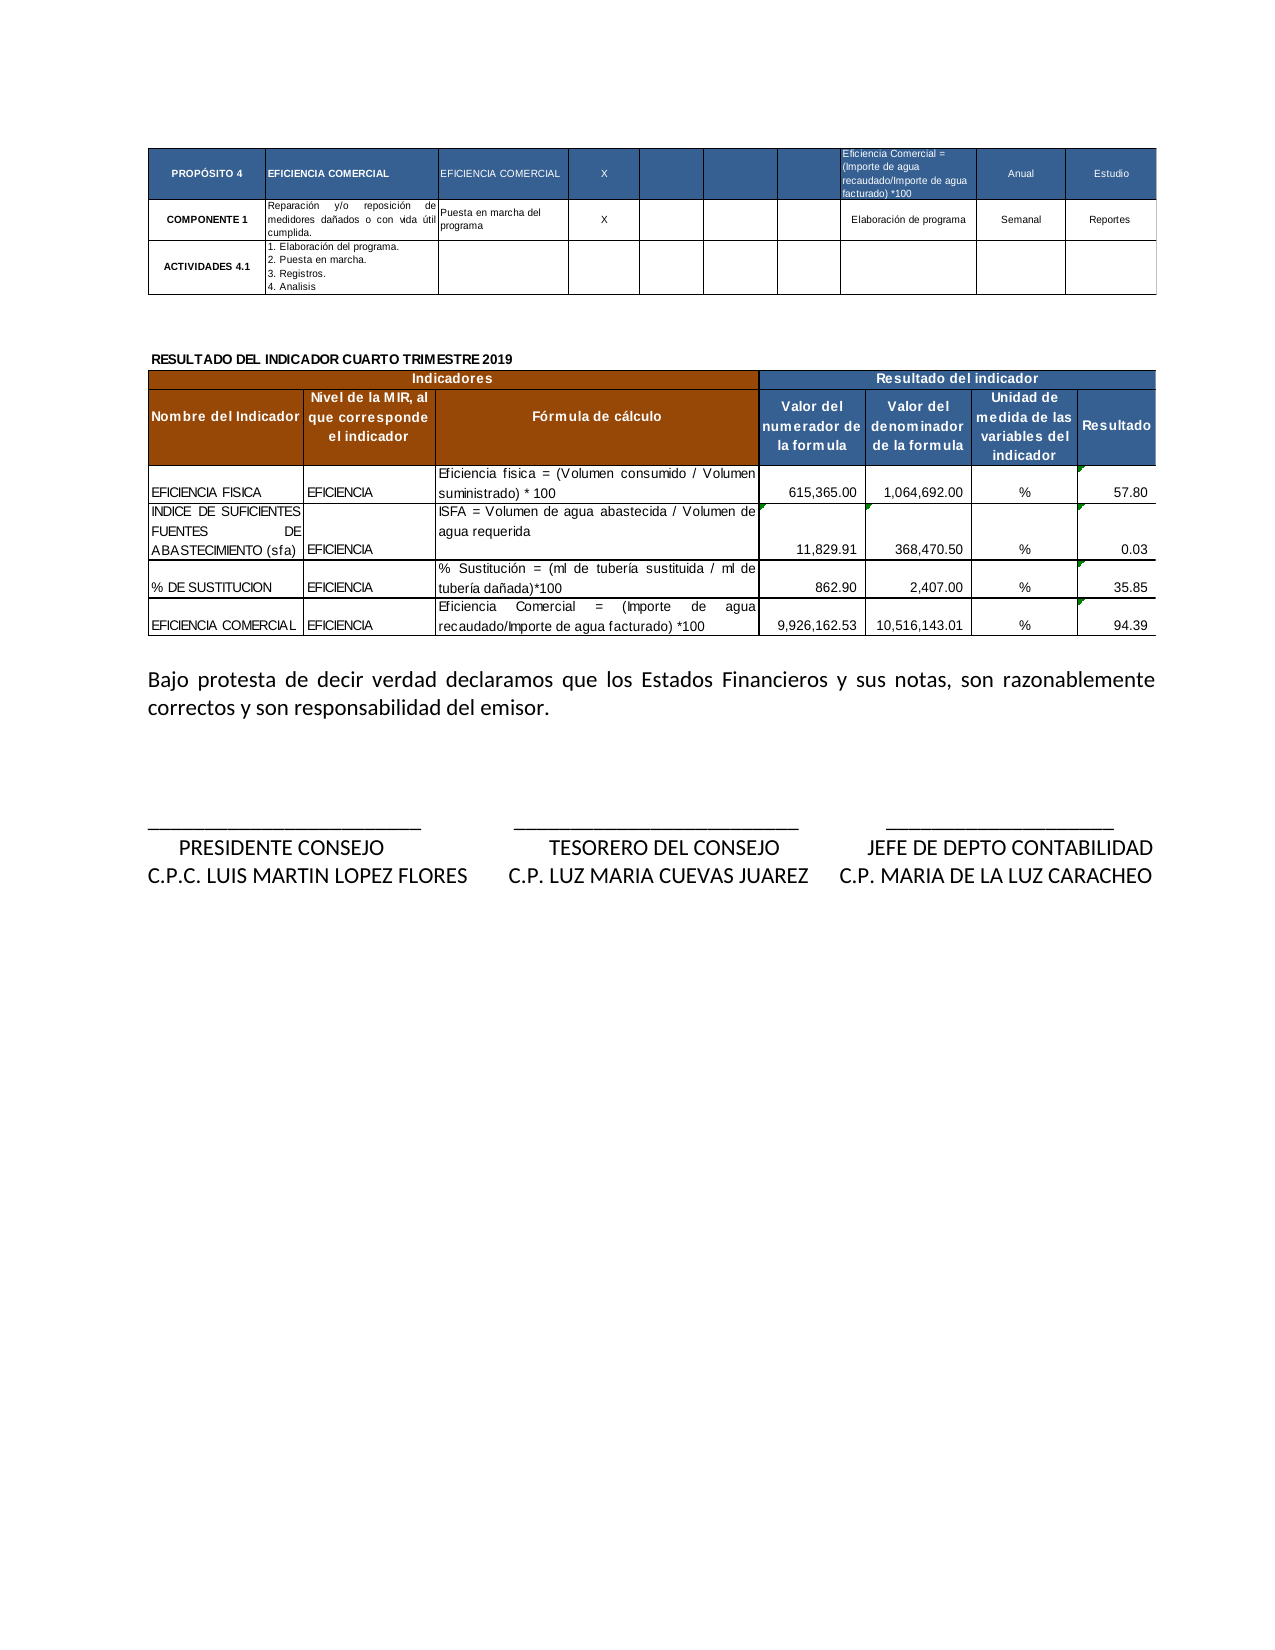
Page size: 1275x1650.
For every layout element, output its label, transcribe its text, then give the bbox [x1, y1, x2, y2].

text Bajo protesta de decir verdad declaramos que los Estados Financieros y sus notas, son razonablemente correctos y son responsabilidad del emisor. [148, 665, 1157, 721]
text ________________________ _________________________ ____________________ [148, 805, 1157, 833]
text PRESIDENTE CONSEJO TESORERO DEL CONSEJO JEFE DE DEPTO CONTABILIDAD [148, 833, 1157, 861]
text C.P.C. LUIS MARTIN LOPEZ FLORES C.P. LUZ MARIA CUEVAS JUAREZ C.P. MARIA DE LA LUZ CARACHEO [148, 861, 1157, 889]
